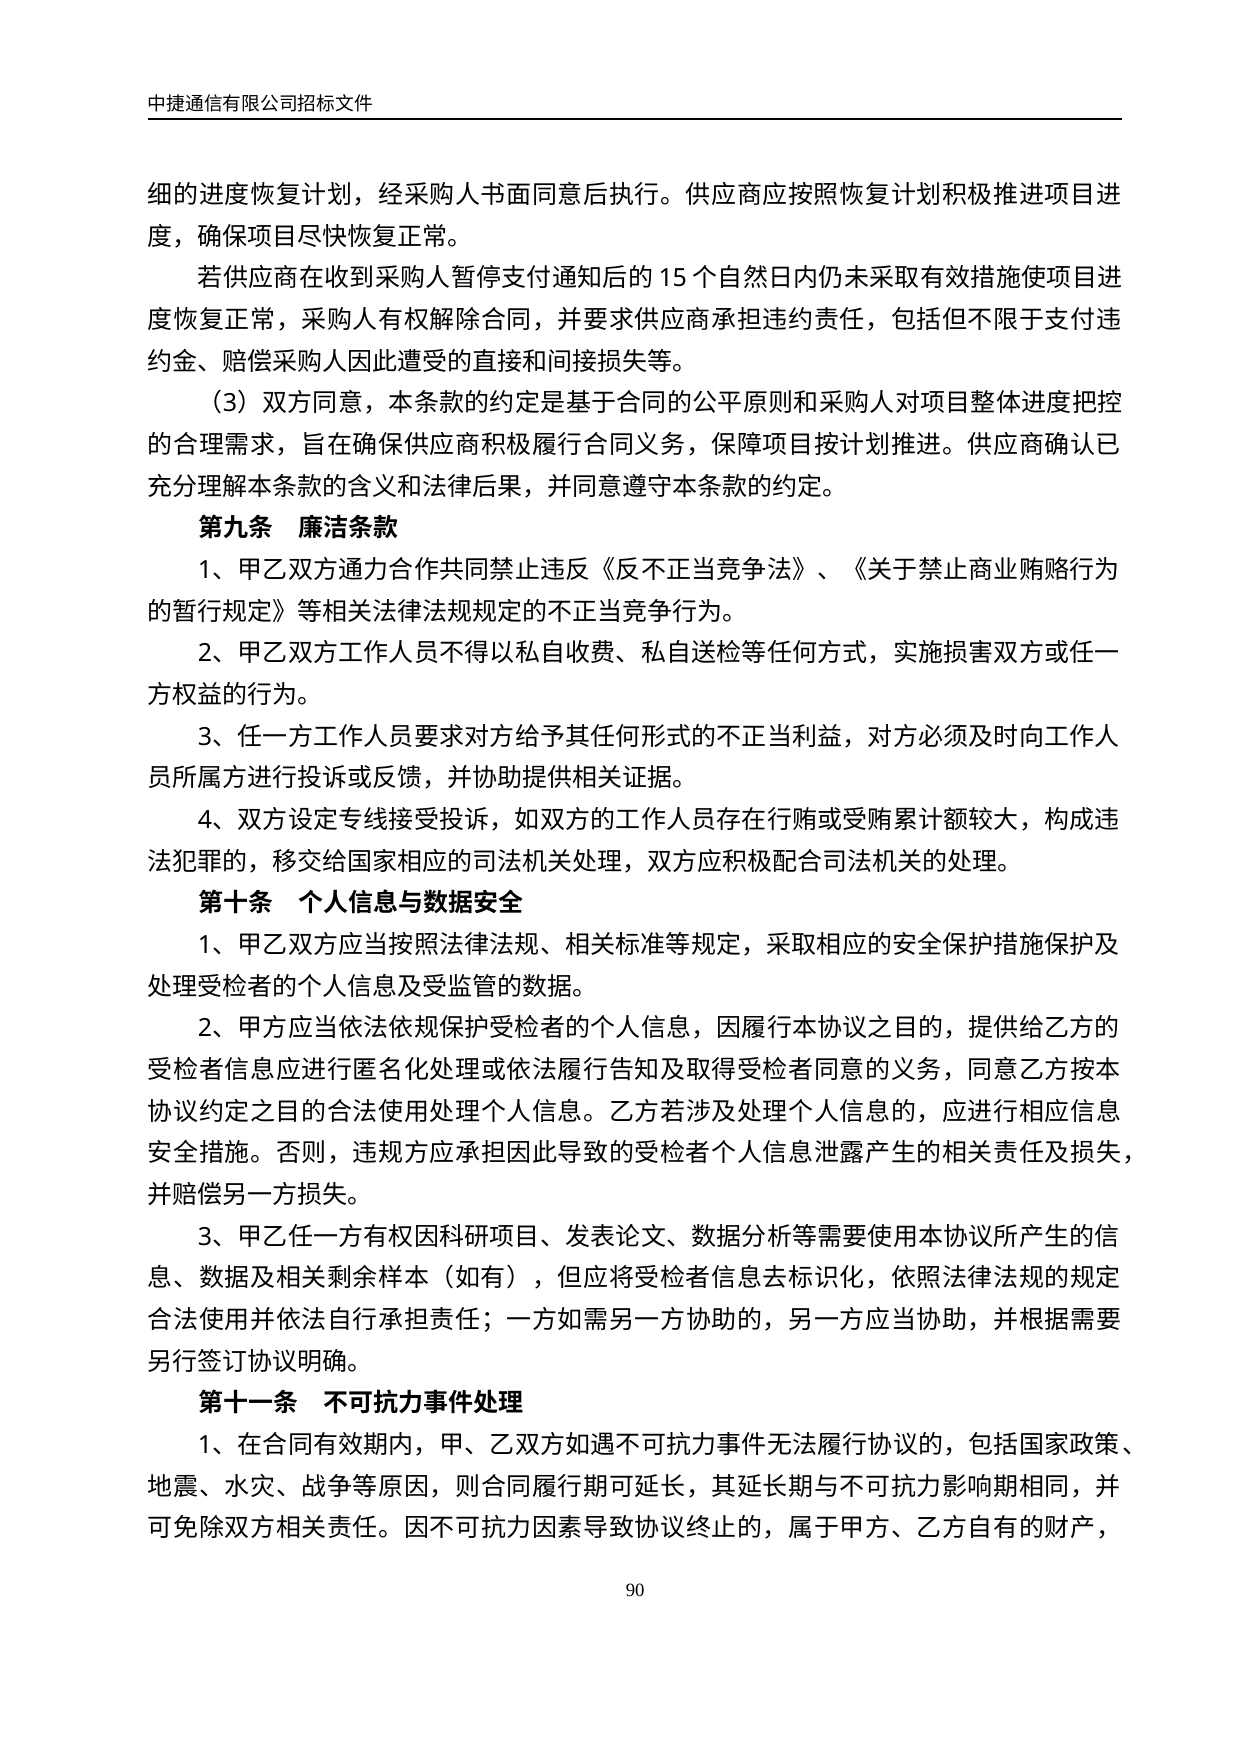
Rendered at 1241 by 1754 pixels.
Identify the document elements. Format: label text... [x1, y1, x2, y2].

text 3、任一方工作人员要求对方给予其任何形式的不正当利益，对方必须及时向工作人员所属方进行投诉或反馈，并协助提供相关证据。 [148, 712, 1122, 795]
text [148, 170, 1122, 253]
text 若供应商在收到采购人暂停支付通知后的15个自然日内仍未采取有效措施使项目进度恢复正常，采购人有权解除合同，并要求供应商承担违约责任，包括但不限于支付违约金、赔偿采购人因此遭受的直接和间接损失等。 [148, 253, 1122, 378]
text 第十条 个人信息与数据安全 [148, 878, 1122, 920]
text 2、甲方应当依法依规保护受检者的个人信息，因履行本协议之目的，提供给乙方的受检者信息应进行匿名化处理或依法履行告知及取得受检者同意的义务，同意乙方按本协议约定之目的合法使用处理个人信息。乙方若涉及处理个人信息的，应进行相应信息安全措施。否则，违规方应承担因此导致的受检者个人信息泄露产生的相关责任及损失，并赔偿另一方损失。 [148, 1003, 1122, 1212]
list 双方同意，本条款的约定是基于合同的公平原则和采购人对项目整体进度把控的合理需求，旨在确保供应商积极履行合同义务，保障项目按计划推进。供应商确认已充分理解本条款的含义和法律后果，并同意遵守本条款的约定。 [148, 378, 1122, 503]
text 第九条 廉洁条款 [148, 503, 1122, 545]
text 第十一条 不可抗力事件处理 [148, 1378, 1122, 1420]
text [148, 1420, 1122, 1545]
text 1、甲乙双方应当按照法律法规、相关标准等规定，采取相应的安全保护措施保护及处理受检者的个人信息及受监管的数据。 [148, 920, 1122, 1003]
text 2、甲乙双方工作人员不得以私自收费、私自送检等任何方式，实施损害双方或任一方权益的行为。 [148, 628, 1122, 712]
text 3、甲乙任一方有权因科研项目、发表论文、数据分析等需要使用本协议所产生的信息、数据及相关剩余样本（如有），但应将受检者信息去标识化，依照法律法规的规定合法使用并依法自行承担责任；一方如需另一方协助的，另一方应当协助，并根据需要另行签订协议明确。 [148, 1212, 1122, 1378]
text 4、双方设定专线接受投诉，如双方的工作人员存在行贿或受贿累计额较大，构成违法犯罪的，移交给国家相应的司法机关处理，双方应积极配合司法机关的处理。 [148, 795, 1122, 878]
text 1、甲乙双方通力合作共同禁止违反《反不正当竞争法》、《关于禁止商业贿赂行为的暂行规定》等相关法律法规规定的不正当竞争行为。 [148, 545, 1122, 628]
